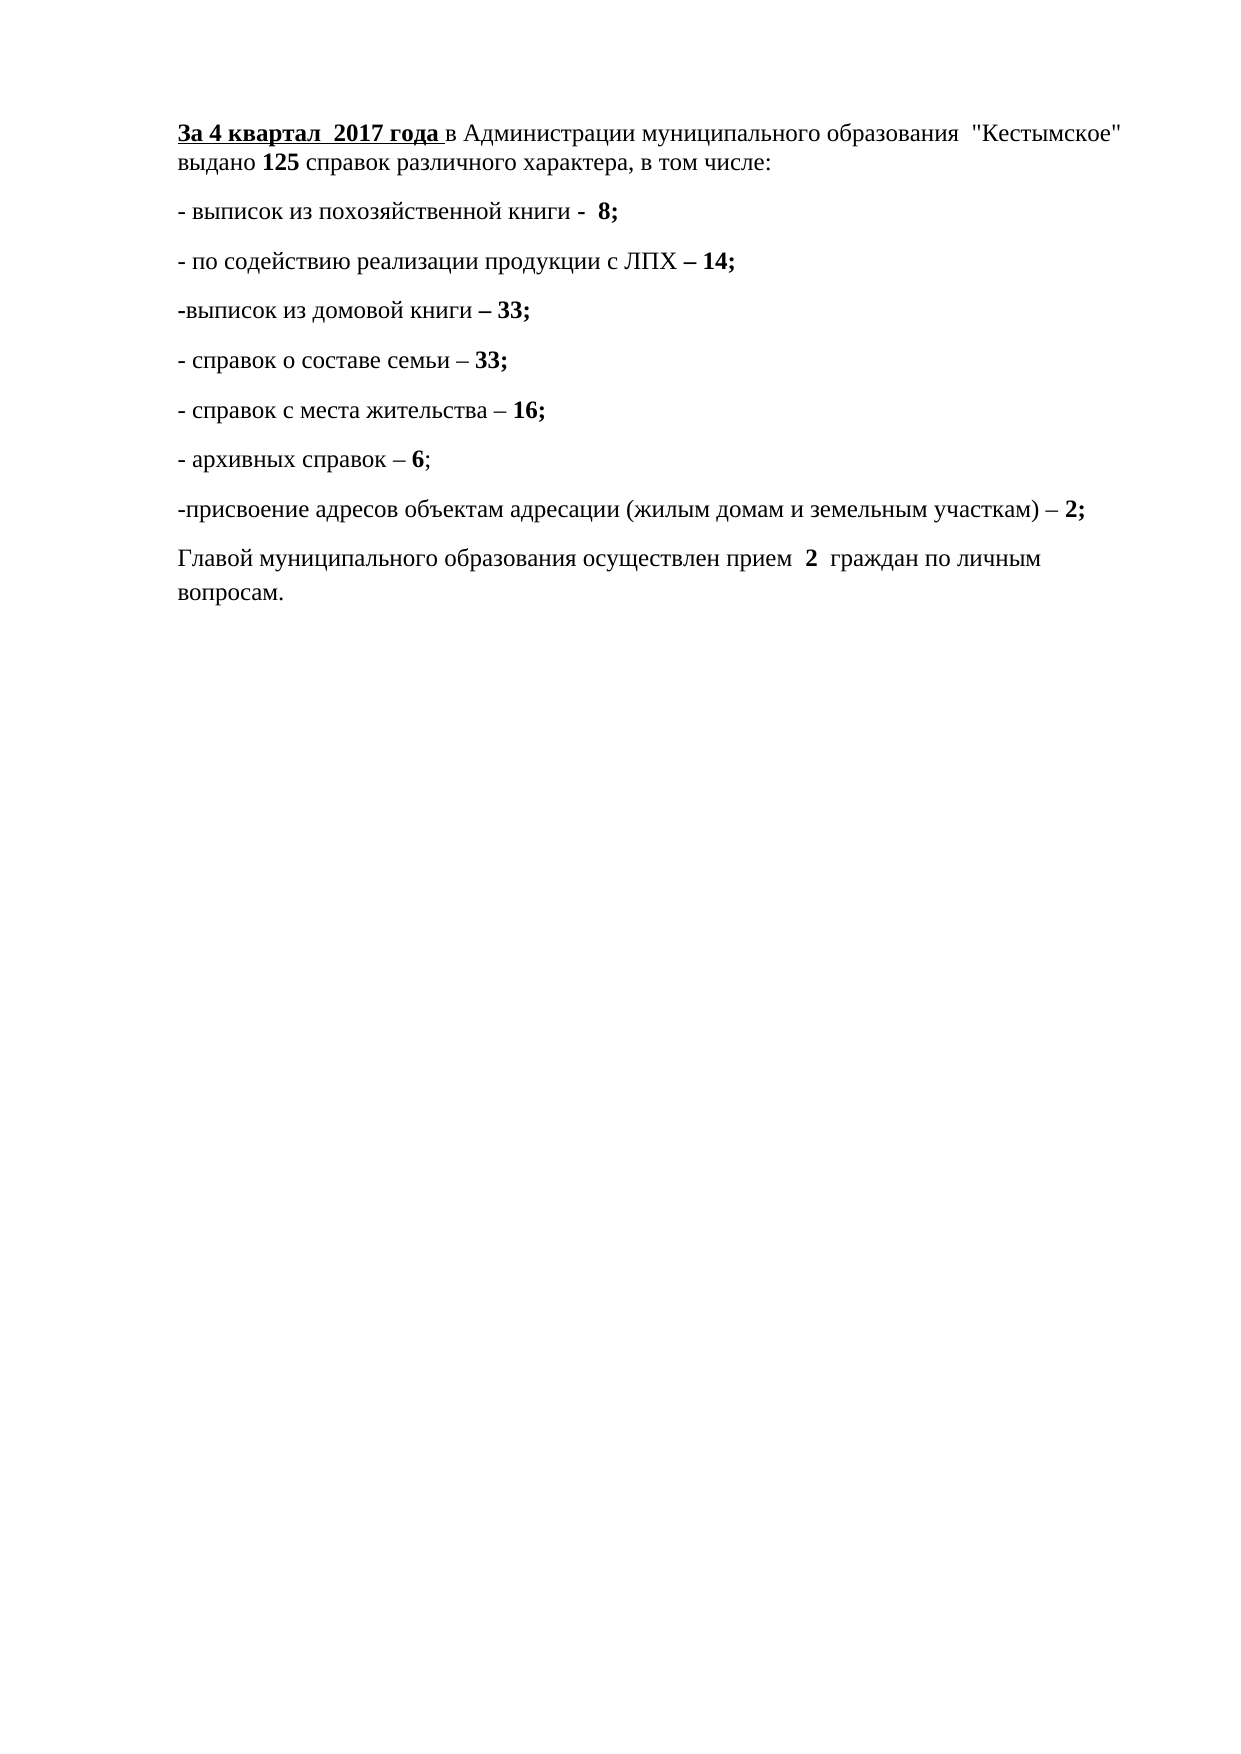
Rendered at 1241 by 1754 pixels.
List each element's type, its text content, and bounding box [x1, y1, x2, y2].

text - выписок из похозяйственной книги - 8; [177, 196, 1152, 225]
text - по содействию реализации продукции с ЛПХ – 14; [177, 246, 1152, 275]
text -присвоение адресов объектам адресации (жилым домам и земельным участкам) – 2; [177, 494, 1152, 523]
text За 4 квартал 2017 года в Администрации муниципального образования "Кестымское" выдано 125 справок различного характера, в том числе: [177, 118, 1152, 176]
text - архивных справок – 6; [177, 444, 1152, 473]
text -выписок из домовой книги – 33; [177, 296, 1152, 324]
text Главой муниципального образования осуществлен прием 2 граждан по личным вопросам. [177, 543, 1152, 605]
text - справок с места жительства – 16; [177, 395, 1152, 423]
text - справок о составе семьи – 33; [177, 345, 1152, 374]
